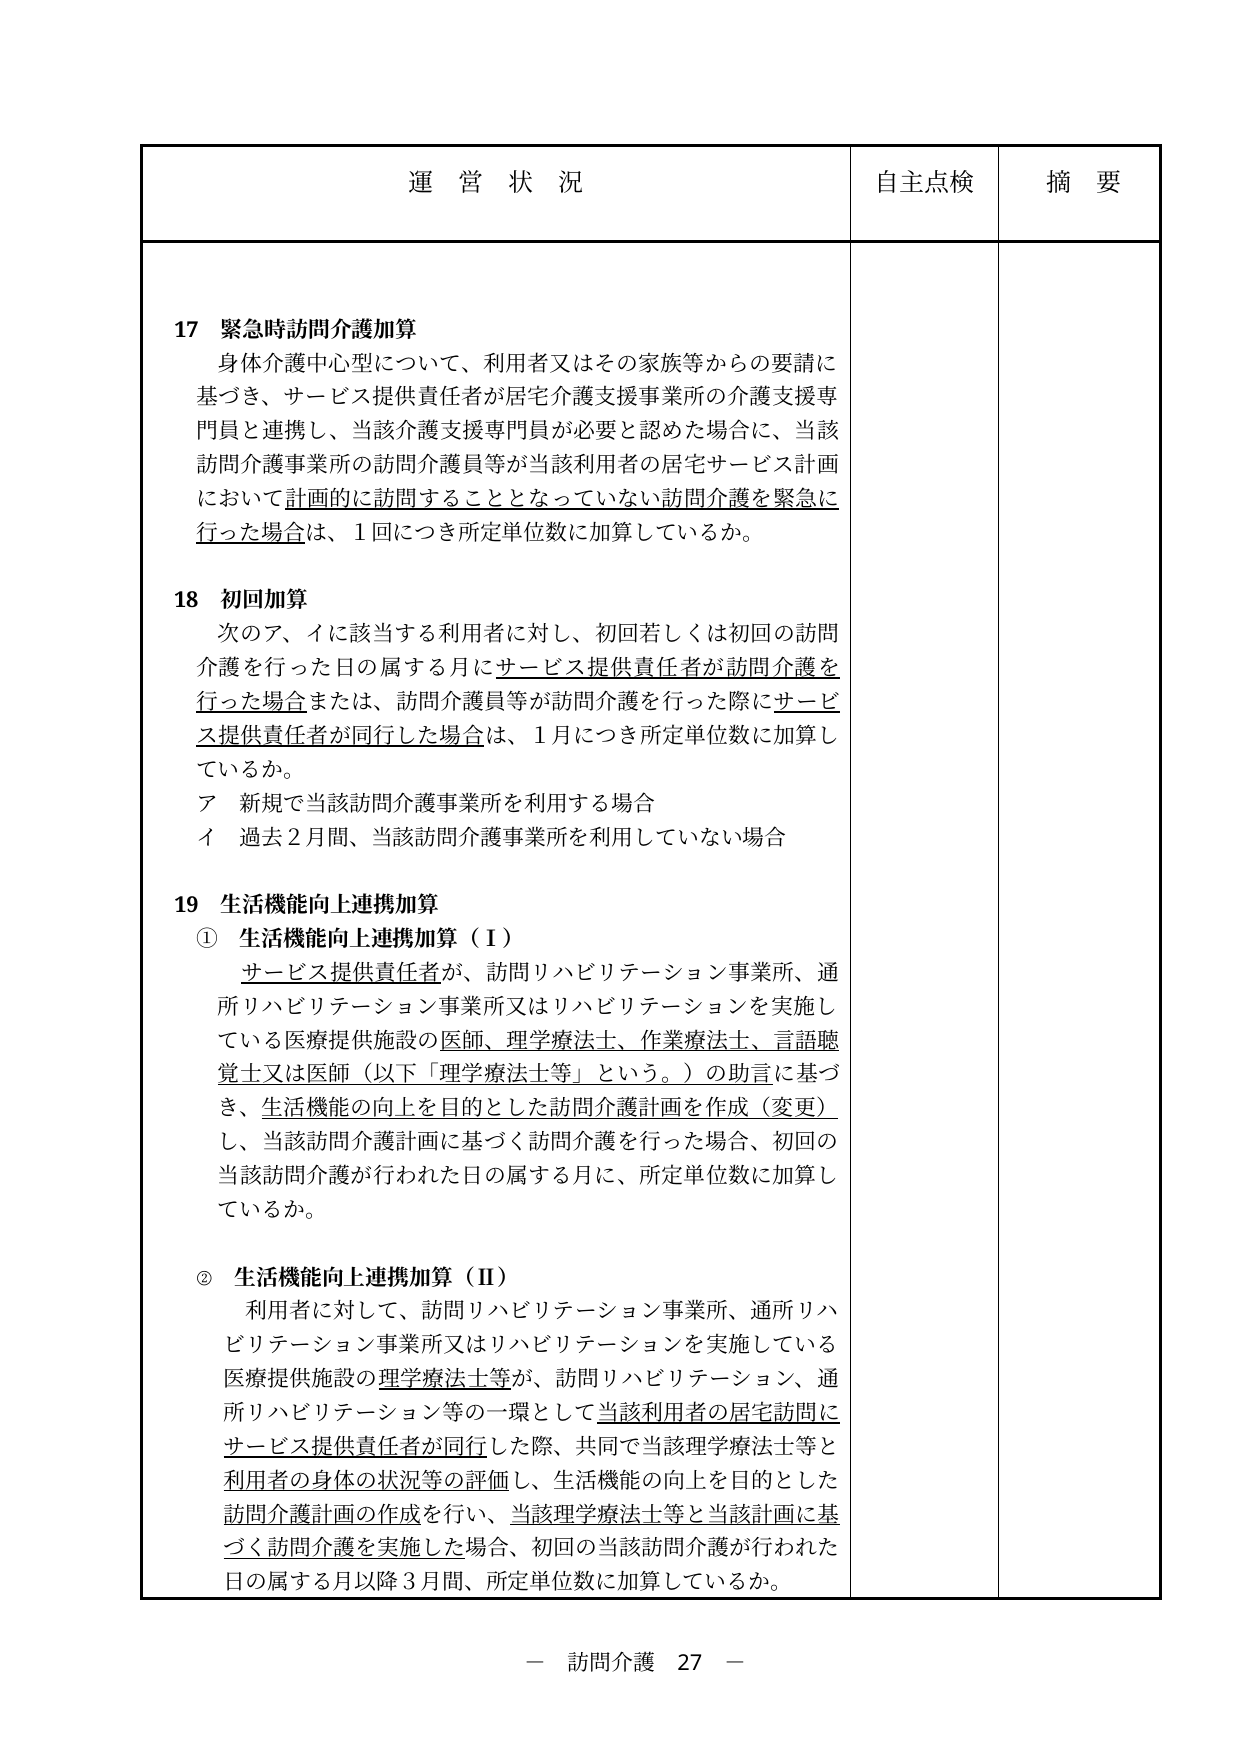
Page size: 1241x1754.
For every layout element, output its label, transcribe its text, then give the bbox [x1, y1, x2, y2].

table_header 運 営 状 況 [143, 147, 850, 240]
table_header 自主点検 [851, 147, 998, 240]
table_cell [999, 243, 1159, 1597]
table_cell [143, 243, 850, 1597]
table_header 摘 要 [999, 147, 1159, 240]
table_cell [851, 243, 998, 1597]
